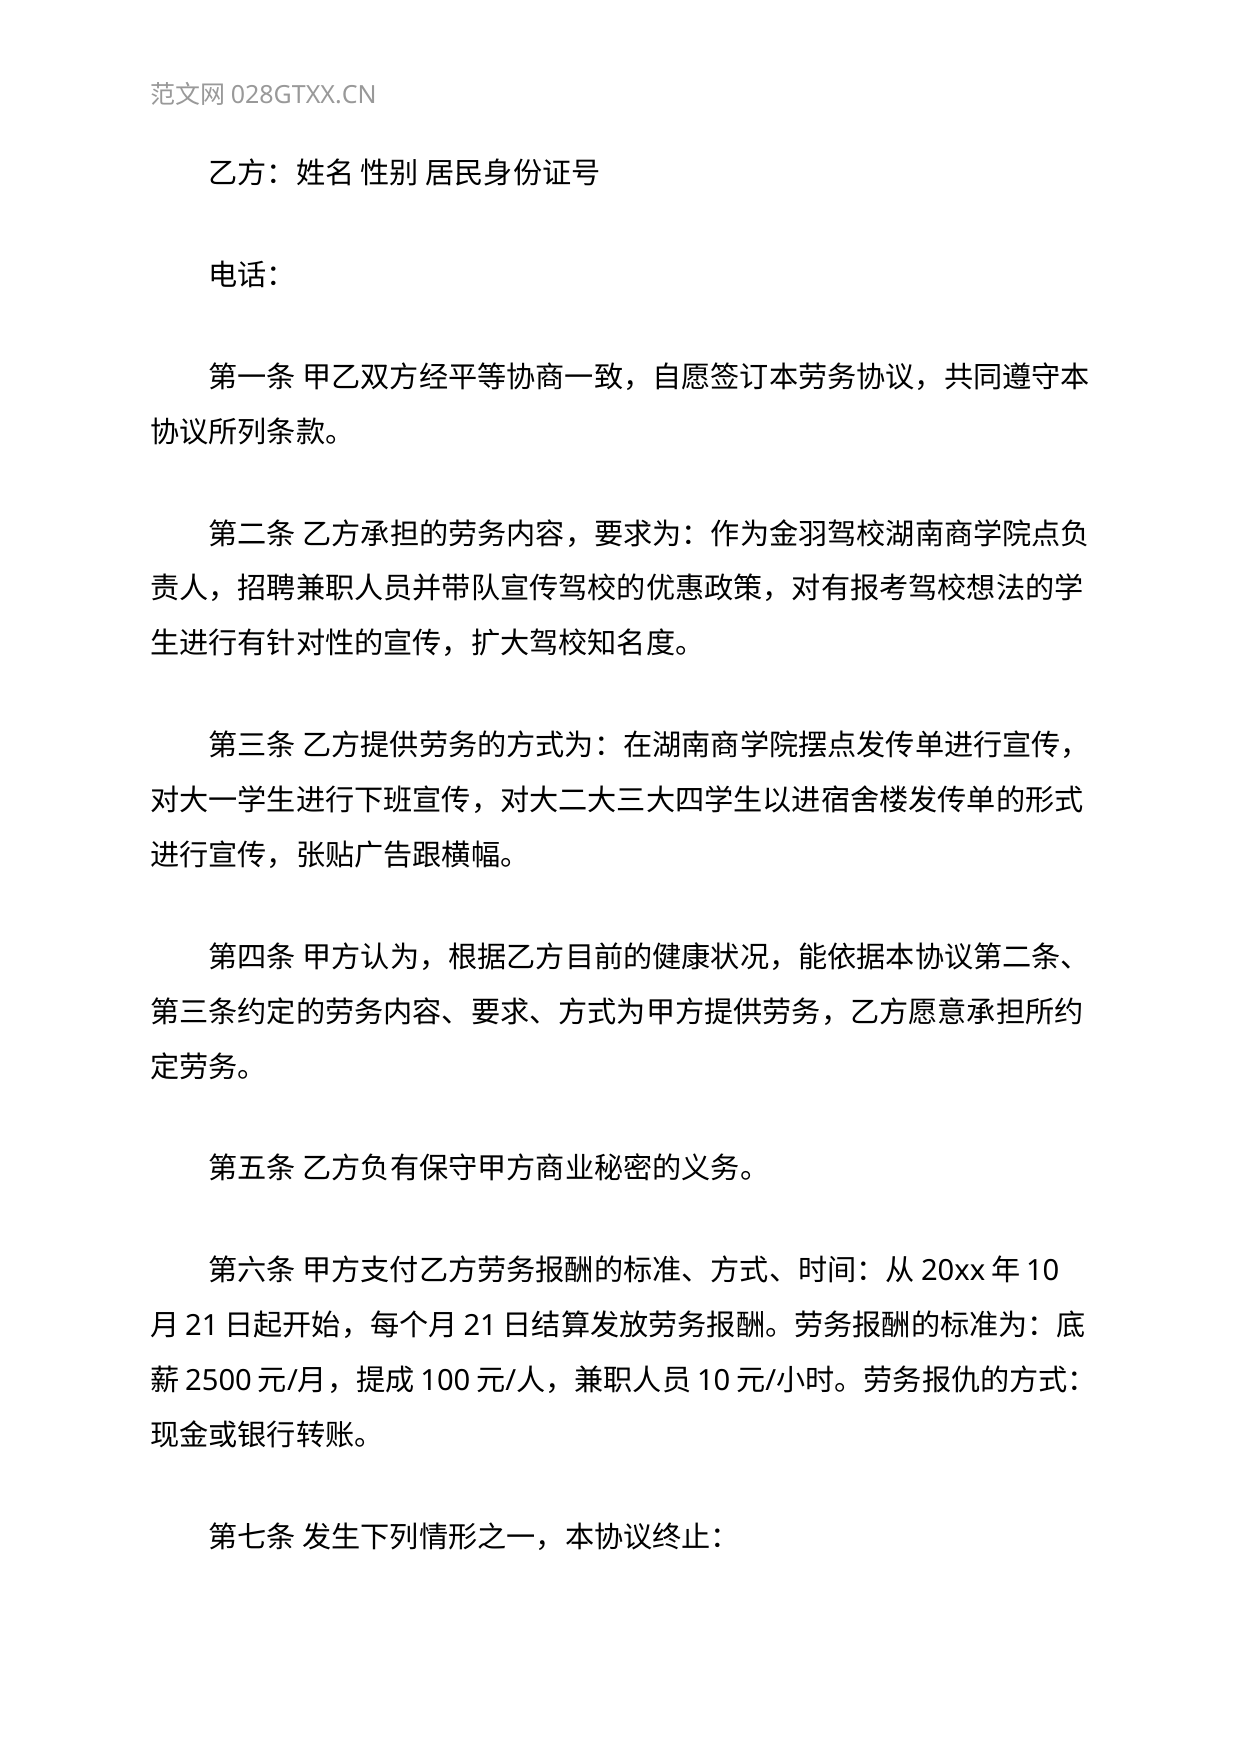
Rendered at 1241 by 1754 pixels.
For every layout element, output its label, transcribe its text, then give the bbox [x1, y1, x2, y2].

text 第二条 乙方承担的劳务内容，要求为：作为金羽驾校湖南商学院点负责人，招聘兼职人员并带队宣传驾校的优惠政策，对有报考驾校想法的学生进行有针对性的宣传，扩大驾校知名度。 [150, 510, 1090, 662]
text 第五条 乙方负有保守甲方商业秘密的义务。 [150, 1145, 1090, 1187]
text 第七条 发生下列情形之一，本协议终止： [150, 1513, 1090, 1556]
text 第六条 甲方支付乙方劳务报酬的标准、方式、时间：从20xx年10月21日起开始，每个月21日结算发放劳务报酬。劳务报酬的标准为：底薪2500元/月，提成100元/人，兼职人员10元/小时。劳务报仇的方式：现金或银行转账。 [150, 1247, 1090, 1454]
text 第四条 甲方认为，根据乙方目前的健康状况，能依据本协议第二条、第三条约定的劳务内容、要求、方式为甲方提供劳务，乙方愿意承担所约定劳务。 [150, 933, 1090, 1085]
text 电话： [150, 252, 1090, 294]
text 第三条 乙方提供劳务的方式为：在湖南商学院摆点发传单进行宣传，对大一学生进行下班宣传，对大二大三大四学生以进宿舍楼发传单的形式进行宣传，张贴广告跟横幅。 [150, 722, 1090, 874]
text 乙方：姓名 性别 居民身份证号 [150, 150, 1090, 192]
text 第一条 甲乙双方经平等协商一致，自愿签订本劳务协议，共同遵守本协议所列条款。 [150, 353, 1090, 451]
